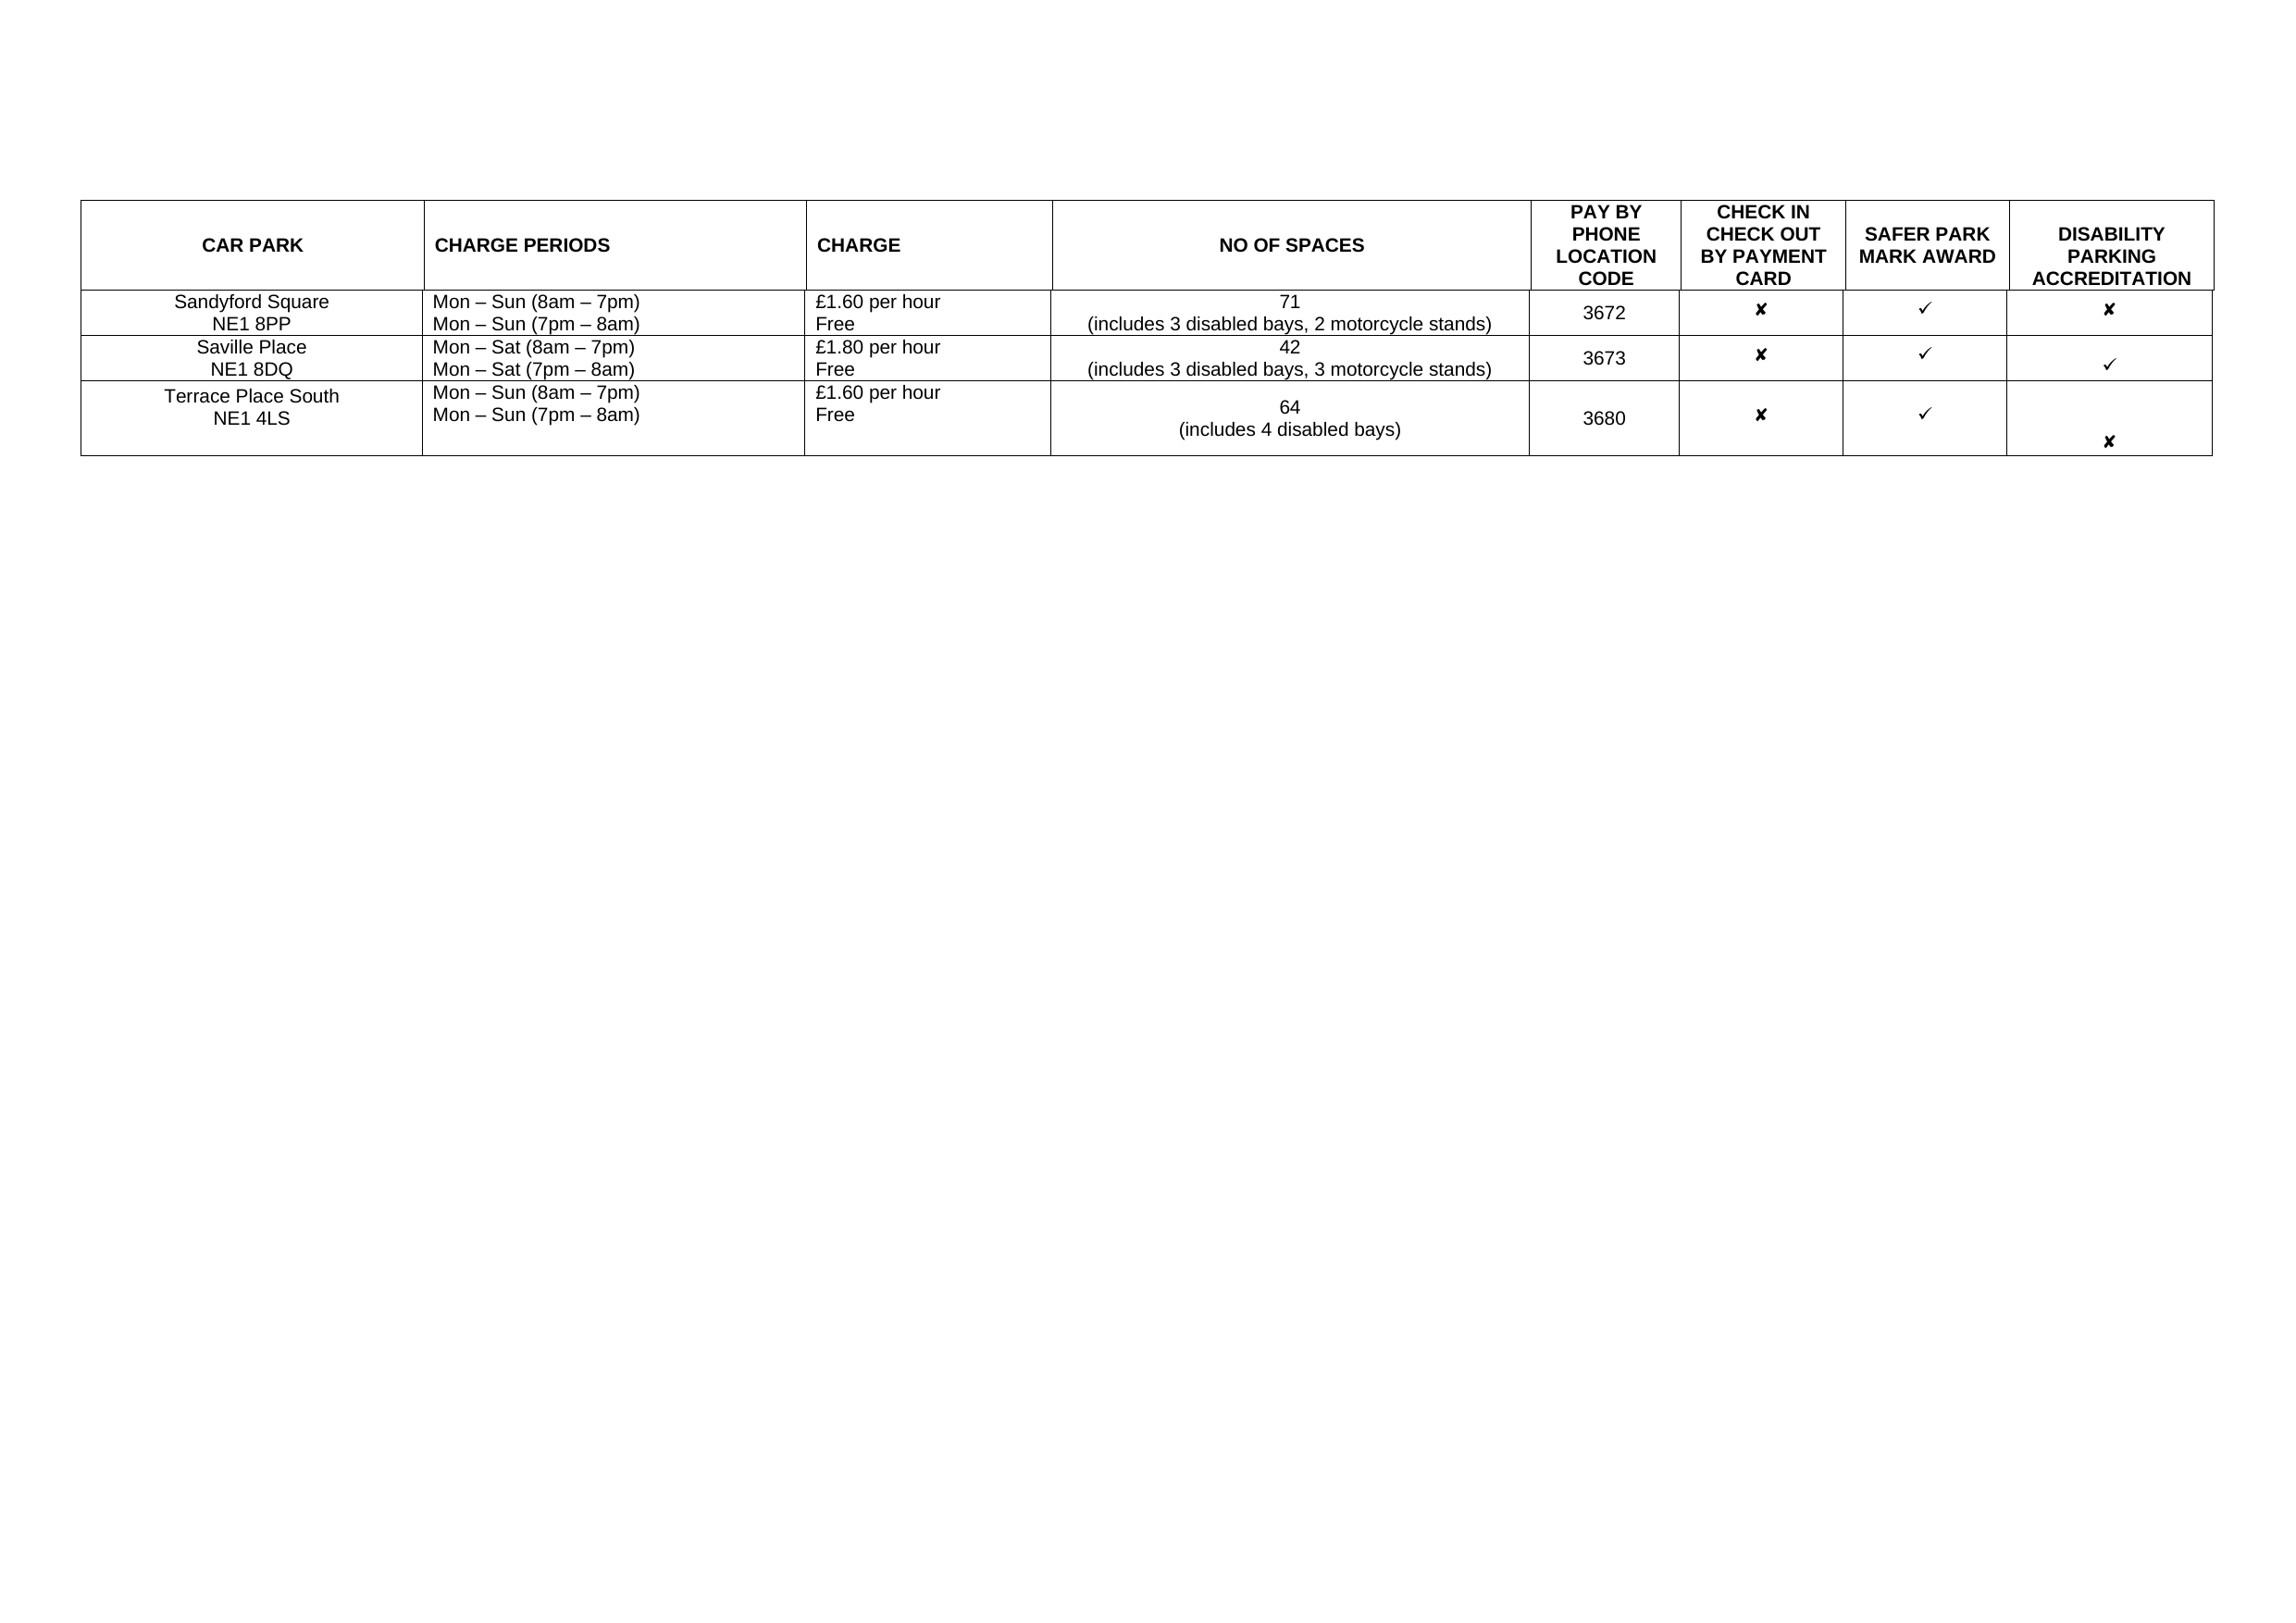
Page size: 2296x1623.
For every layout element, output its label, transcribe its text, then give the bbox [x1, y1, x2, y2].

table_cell 71 (includes 3 disabled bays, 2 motorcycle stands) [1051, 291, 1529, 335]
table_cell 64 (includes 4 disabled bays) [1051, 381, 1529, 455]
table_cell [1680, 336, 1843, 380]
table_cell [1680, 291, 1843, 335]
table_header SAFER PARK MARK AWARD [1846, 201, 2009, 290]
table_cell [1843, 381, 2006, 455]
table_header NO OF SPACES [1053, 201, 1531, 290]
table_cell [1843, 291, 2006, 335]
table_header CHARGE PERIODS [425, 201, 806, 290]
table_cell 42 (includes 3 disabled bays, 3 motorcycle stands) [1051, 336, 1529, 380]
table_cell Mon – Sat (8am – 7pm) Mon – Sat (7pm – 8am) [423, 336, 804, 380]
table_header CHECK IN CHECK OUT BY PAYMENT CARD [1682, 201, 1845, 290]
table_cell Sandyford Square NE1 8PP [81, 291, 422, 335]
table_cell £1.60 per hour Free [805, 381, 1050, 455]
table_cell [2007, 336, 2212, 380]
table_header CAR PARK [81, 201, 424, 290]
table_cell Saville Place NE1 8DQ [81, 336, 422, 380]
table_cell [1680, 381, 1843, 455]
table_header DISABILITY PARKING ACCREDITATION [2010, 201, 2214, 290]
table_cell 3673 [1530, 336, 1679, 380]
table_cell £1.80 per hour Free [805, 336, 1050, 380]
table_cell 3672 [1530, 291, 1679, 335]
table_cell 3680 [1530, 381, 1679, 455]
table_header PAY BY PHONE LOCATION CODE [1532, 201, 1681, 290]
table_cell Mon – Sun (8am – 7pm) Mon – Sun (7pm – 8am) [423, 381, 804, 455]
table_cell [1843, 336, 2006, 380]
table_cell Mon – Sun (8am – 7pm) Mon – Sun (7pm – 8am) [423, 291, 804, 335]
table_header CHARGE [807, 201, 1052, 290]
table_cell £1.60 per hour Free [805, 291, 1050, 335]
table_cell [2007, 291, 2212, 335]
table_cell [2007, 381, 2212, 455]
table_cell Terrace Place South NE1 4LS [81, 381, 422, 455]
